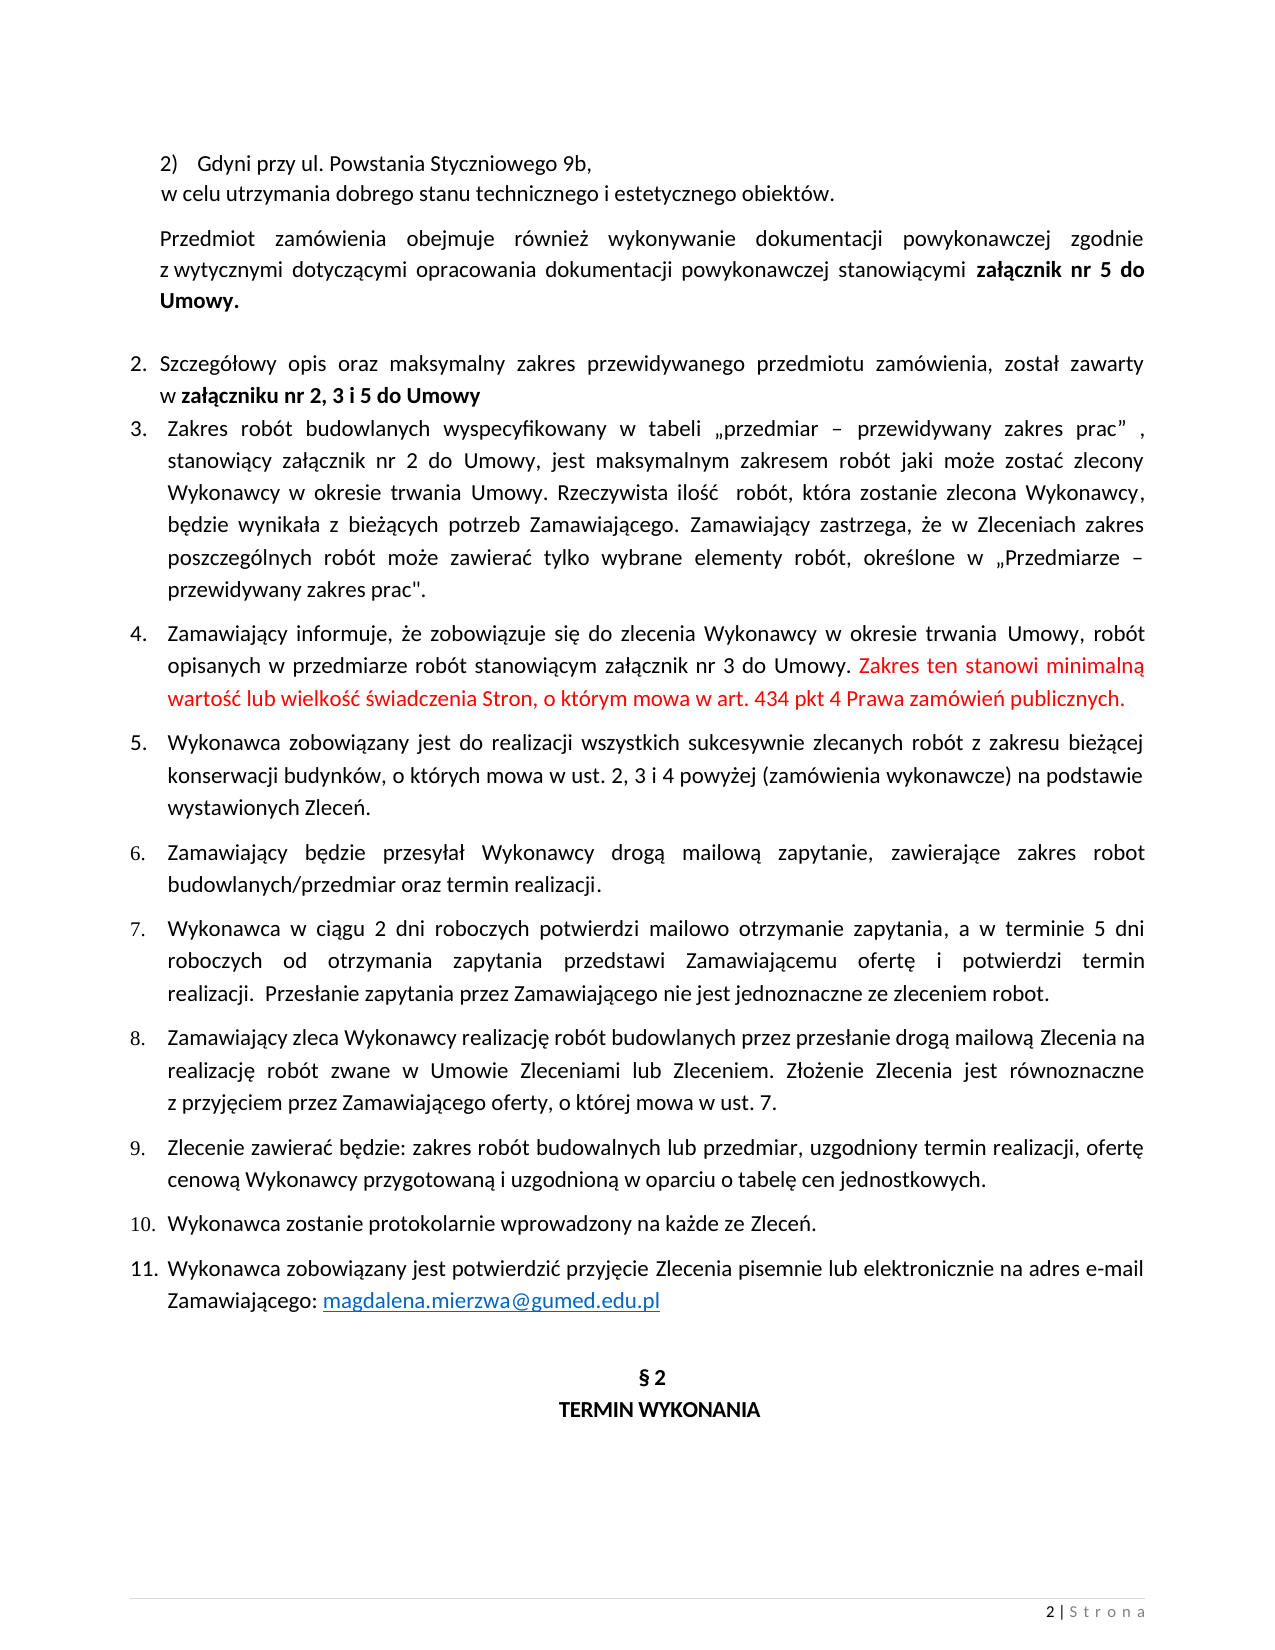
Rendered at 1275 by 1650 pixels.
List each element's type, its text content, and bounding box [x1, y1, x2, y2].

list Wykonawca zobowiązany jest potwierdzić przyjęcie Zlecenia pisemnie lub elektronicznie na adres e-mail Zamawiającego: magdalena.mierzwa@gumed.edu.pl [130, 1254, 1145, 1314]
list Zakres robót budowlanych wyspecyfikowany w tabeli „przedmiar – przewidywany zakres prac” , stanowiący załącznik nr 2 do Umowy, jest maksymalnym zakresem robót jaki może zostać zlecony Wykonawcy w okresie trwania Umowy. Rzeczywista ilość robót, która zostanie zlecona Wykonawcy, będzie wynikała z bieżących potrzeb Zamawiającego. Zamawiający zastrzega, że w Zleceniach zakres poszczególnych robót może zawierać tylko wybrane elementy robót, określone w „Przedmiarze – przewidywany zakres prac". [130, 414, 1145, 603]
list Zamawiający informuje, że zobowiązuje się do zlecenia Wykonawcy w okresie trwania Umowy, robót opisanych w przedmiarze robót stanowiącym załącznik nr 3 do Umowy. Zakres ten stanowi minimalną wartość lub wielkość świadczenia Stron, o którym mowa w art. 434 pkt 4 Prawa zamówień publicznych. [130, 619, 1145, 712]
text TERMIN WYKONANIA [174, 1395, 1145, 1423]
text Przedmiot zamówienia obejmuje również wykonywanie dokumentacji powykonawczej zgodnie z wytycznymi dotyczącymi opracowania dokumentacji powykonawczej stanowiącymi załącznik nr 5 do Umowy. [159, 224, 1145, 314]
list Zlecenie zawierać będzie: zakres robót budowalnych lub przedmiar, uzgodniony termin realizacji, ofertę cenową Wykonawcy przygotowaną i uzgodnioną w oparciu o tabelę cen jednostkowych. [130, 1133, 1145, 1193]
text § 2 [159, 1363, 1145, 1391]
list Wykonawca w ciągu 2 dni roboczych potwierdzi mailowo otrzymanie zapytania, a w terminie 5 dni roboczych od otrzymania zapytania przedstawi Zamawiającemu ofertę i potwierdzi termin realizacji. Przesłanie zapytania przez Zamawiającego nie jest jednoznaczne ze zleceniem robot. [130, 914, 1145, 1007]
list Gdyni przy ul. Powstania Styczniowego 9b, [159, 149, 1145, 177]
list Zamawiający zleca Wykonawcy realizację robót budowlanych przez przesłanie drogą mailową Zlecenia na realizację robót zwane w Umowie Zleceniami lub Zleceniem. Złożenie Zlecenia jest równoznaczne z przyjęciem przez Zamawiającego oferty, o której mowa w ust. 7. [130, 1023, 1145, 1116]
list w celu utrzymania dobrego stanu technicznego i estetycznego obiektów. [130, 179, 1145, 208]
list Szczegółowy opis oraz maksymalny zakres przewidywanego przedmiotu zamówienia, został zawarty w załączniku nr 2, 3 i 5 do Umowy [130, 349, 1145, 410]
list Zamawiający będzie przesyłał Wykonawcy drogą mailową zapytanie, zawierające zakres robot budowlanych/przedmiar oraz termin realizacji. [130, 838, 1145, 898]
list Wykonawca zostanie protokolarnie wprowadzony na każde ze Zleceń. [130, 1209, 1145, 1237]
list Wykonawca zobowiązany jest do realizacji wszystkich sukcesywnie zlecanych robót z zakresu bieżącej konserwacji budynków, o których mowa w ust. 2, 3 i 4 powyżej (zamówienia wykonawcze) na podstawie wystawionych Zleceń. [130, 728, 1145, 821]
